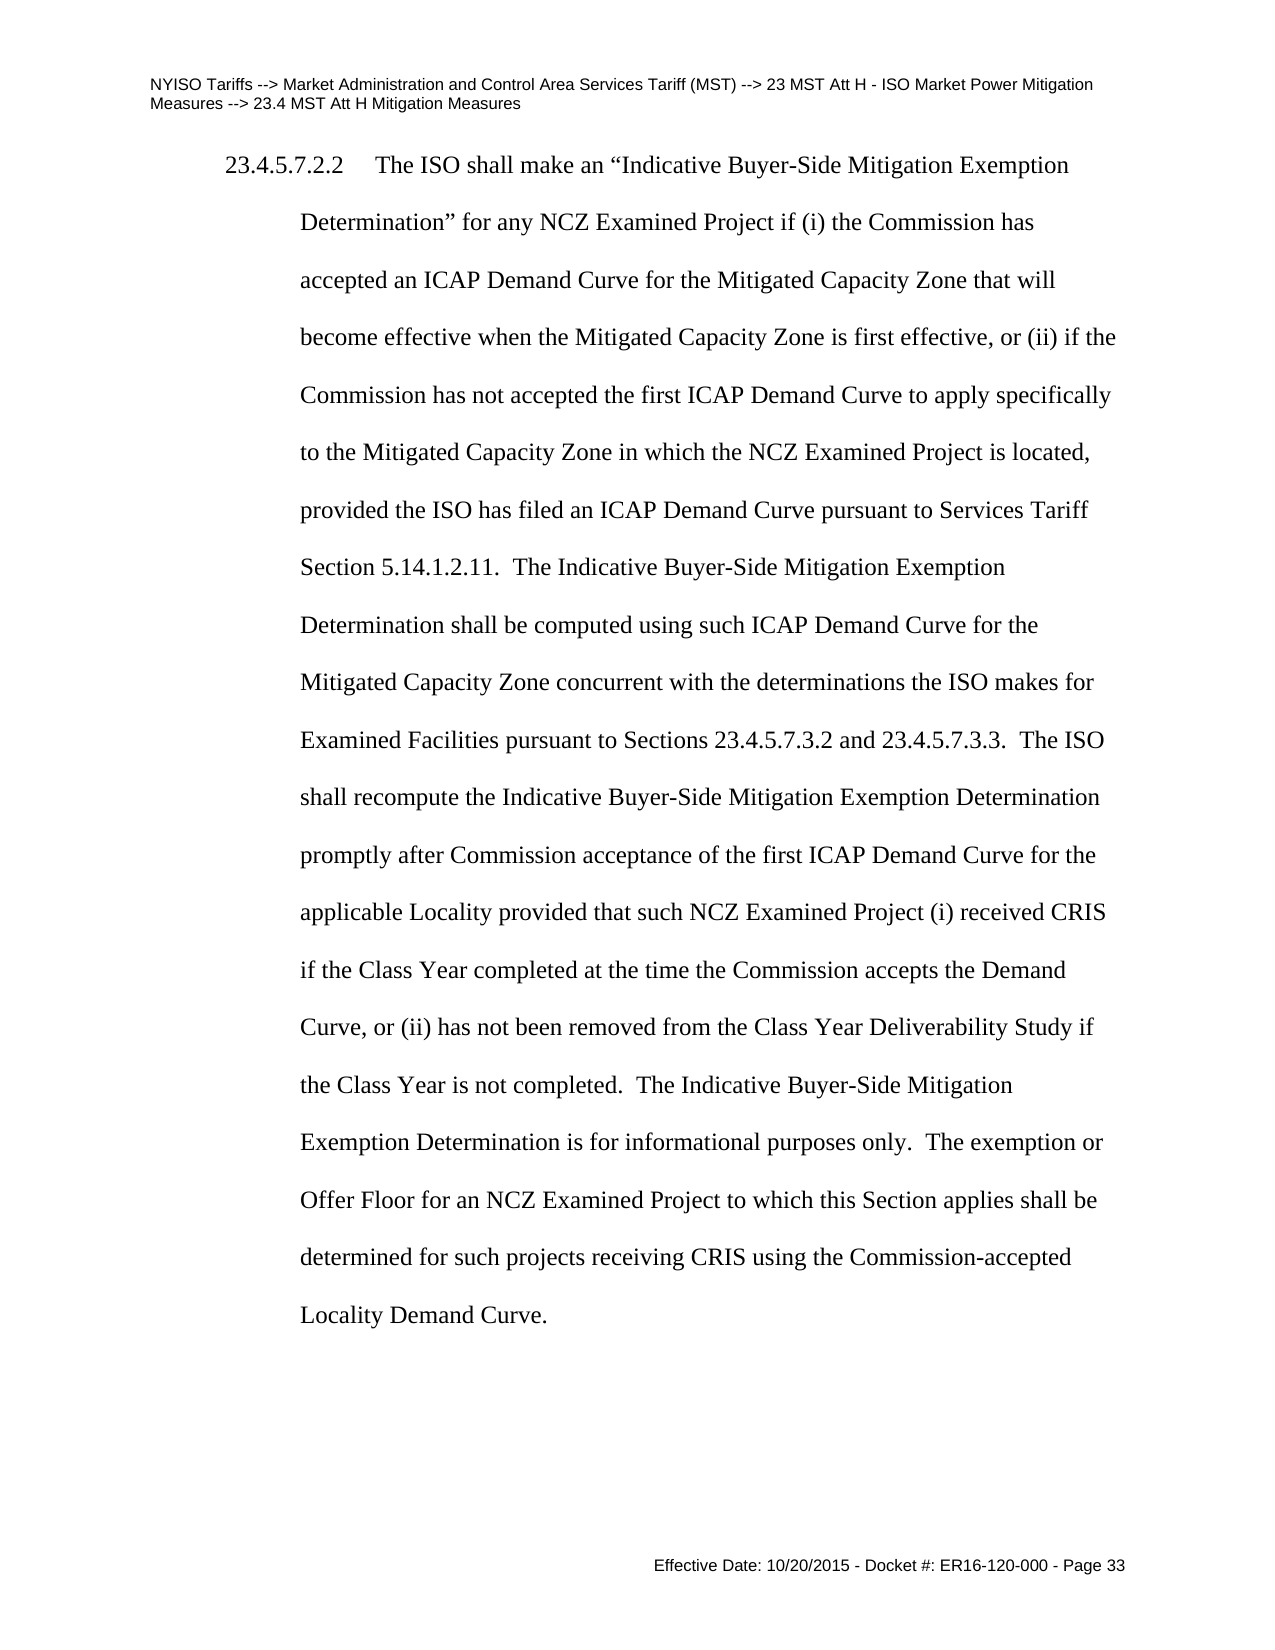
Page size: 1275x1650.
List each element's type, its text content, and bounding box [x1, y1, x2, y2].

text 23.4.5.7.2.2 The ISO shall make an “Indicative Buyer-Side Mitigation Exemption Determination” for any NCZ Examined Project if (i) the Commission has accepted an ICAP Demand Curve for the Mitigated Capacity Zone that will become effective when the Mitigated Capacity Zone is first effective, or (ii) if the Commission has not accepted the first ICAP Demand Curve to apply specifically to the Mitigated Capacity Zone in which the NCZ Examined Project is located, provided the ISO has filed an ICAP Demand Curve pursuant to Services Tariff Section 5.14.1.2.11. The Indicative Buyer-Side Mitigation Exemption Determination shall be computed using such ICAP Demand Curve for the Mitigated Capacity Zone concurrent with the determinations the ISO makes for Examined Facilities pursuant to Sections 23.4.5.7.3.2 and 23.4.5.7.3.3. The ISO shall recompute the Indicative Buyer-Side Mitigation Exemption Determination promptly after Commission acceptance of the first ICAP Demand Curve for the applicable Locality provided that such NCZ Examined Project (i) received CRIS if the Class Year completed at the time the Commission accepts the Demand Curve, or (ii) has not been removed from the Class Year Deliverability Study if the Class Year is not completed. The Indicative Buyer-Side Mitigation Exemption Determination is for informational purposes only. The exemption or Offer Floor for an NCZ Examined Project to which this Section applies shall be determined for such projects receiving CRIS using the Commission-accepted Locality Demand Curve. [225, 150, 1125, 1329]
